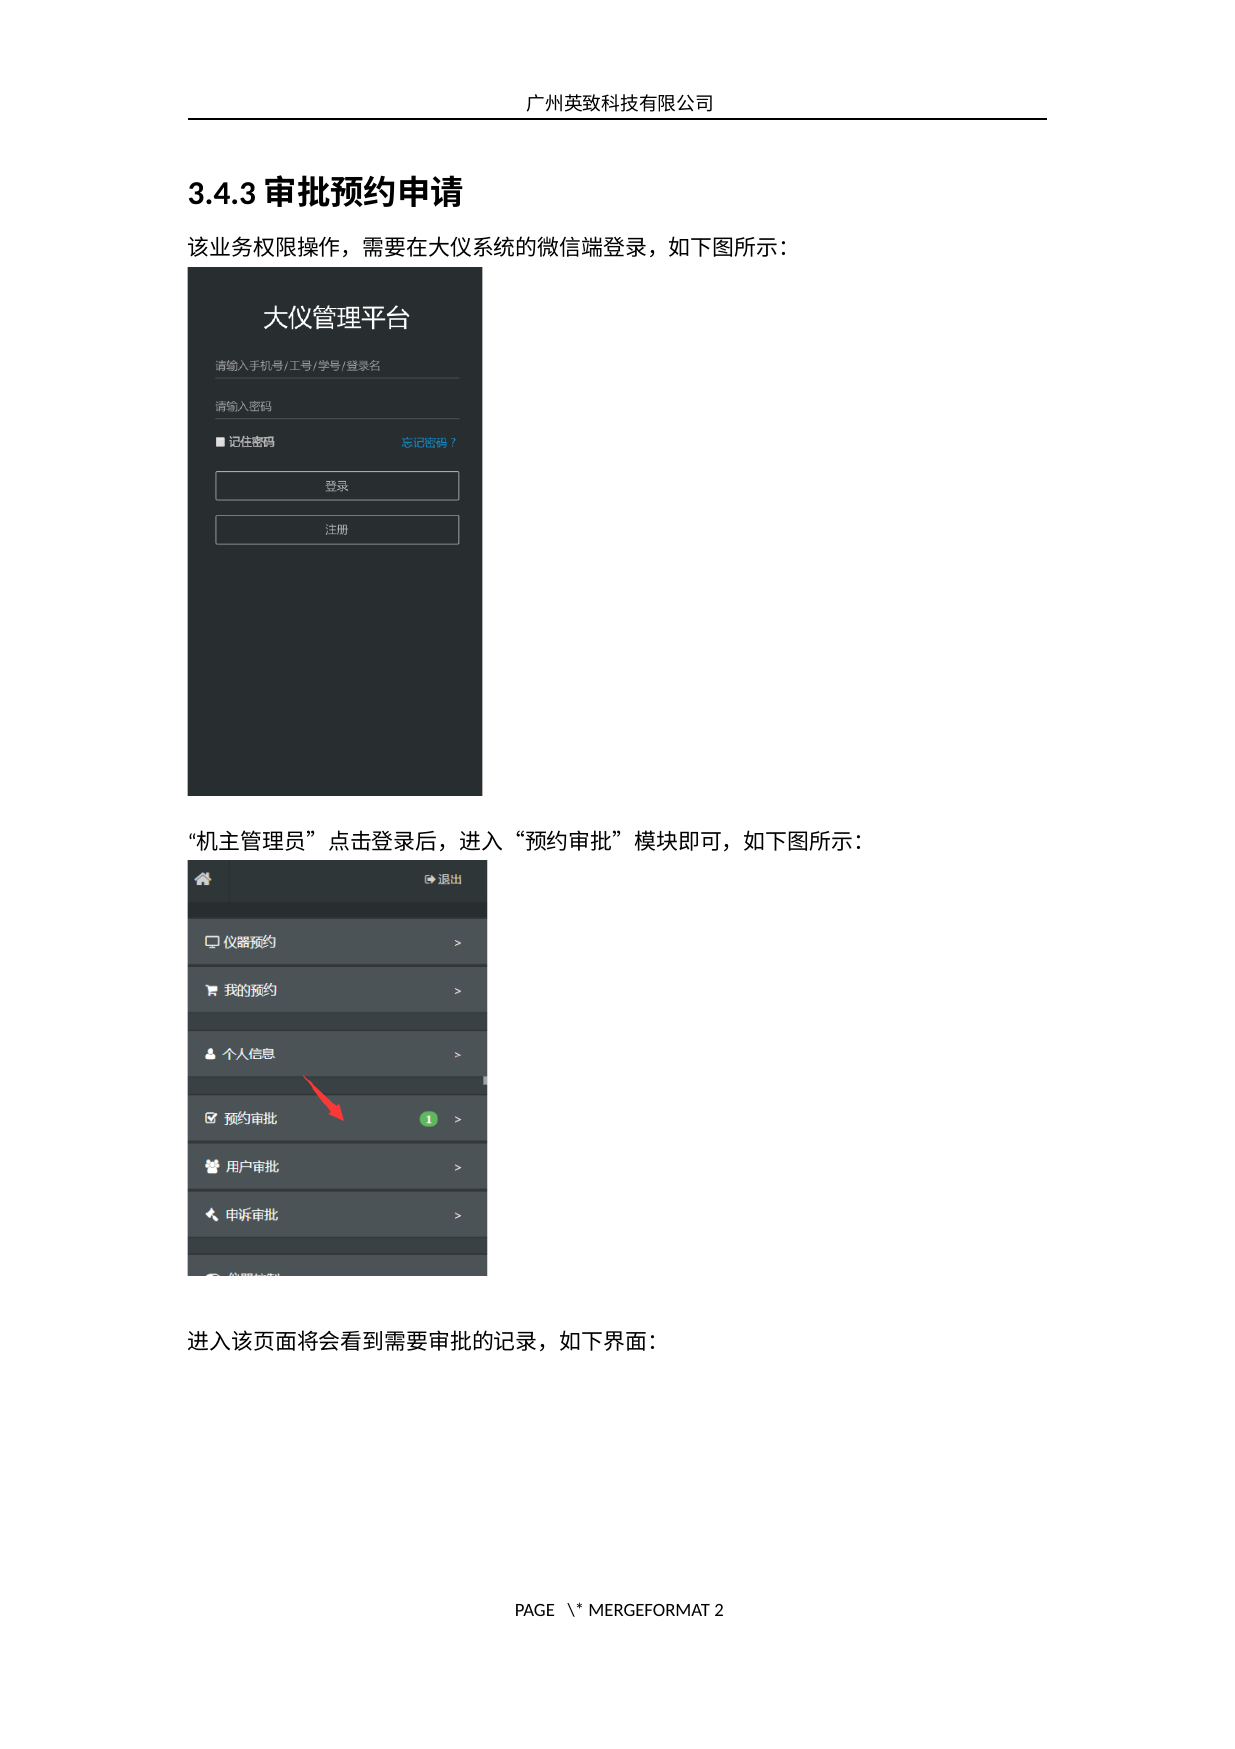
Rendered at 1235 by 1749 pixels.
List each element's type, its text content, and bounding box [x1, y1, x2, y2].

subtitle 3.4.3 审批预约申请 [187, 158, 1047, 223]
text “机主管理员”点击登录后，进入“预约审批”模块即可，如下图所示： [187, 823, 1047, 856]
text 进入该页面将会看到需要审批的记录，如下界面： [187, 1323, 1047, 1356]
picture [187, 267, 483, 796]
picture [187, 860, 488, 1276]
text 该业务权限操作，需要在大仪系统的微信端登录，如下图所示： [187, 230, 1047, 262]
